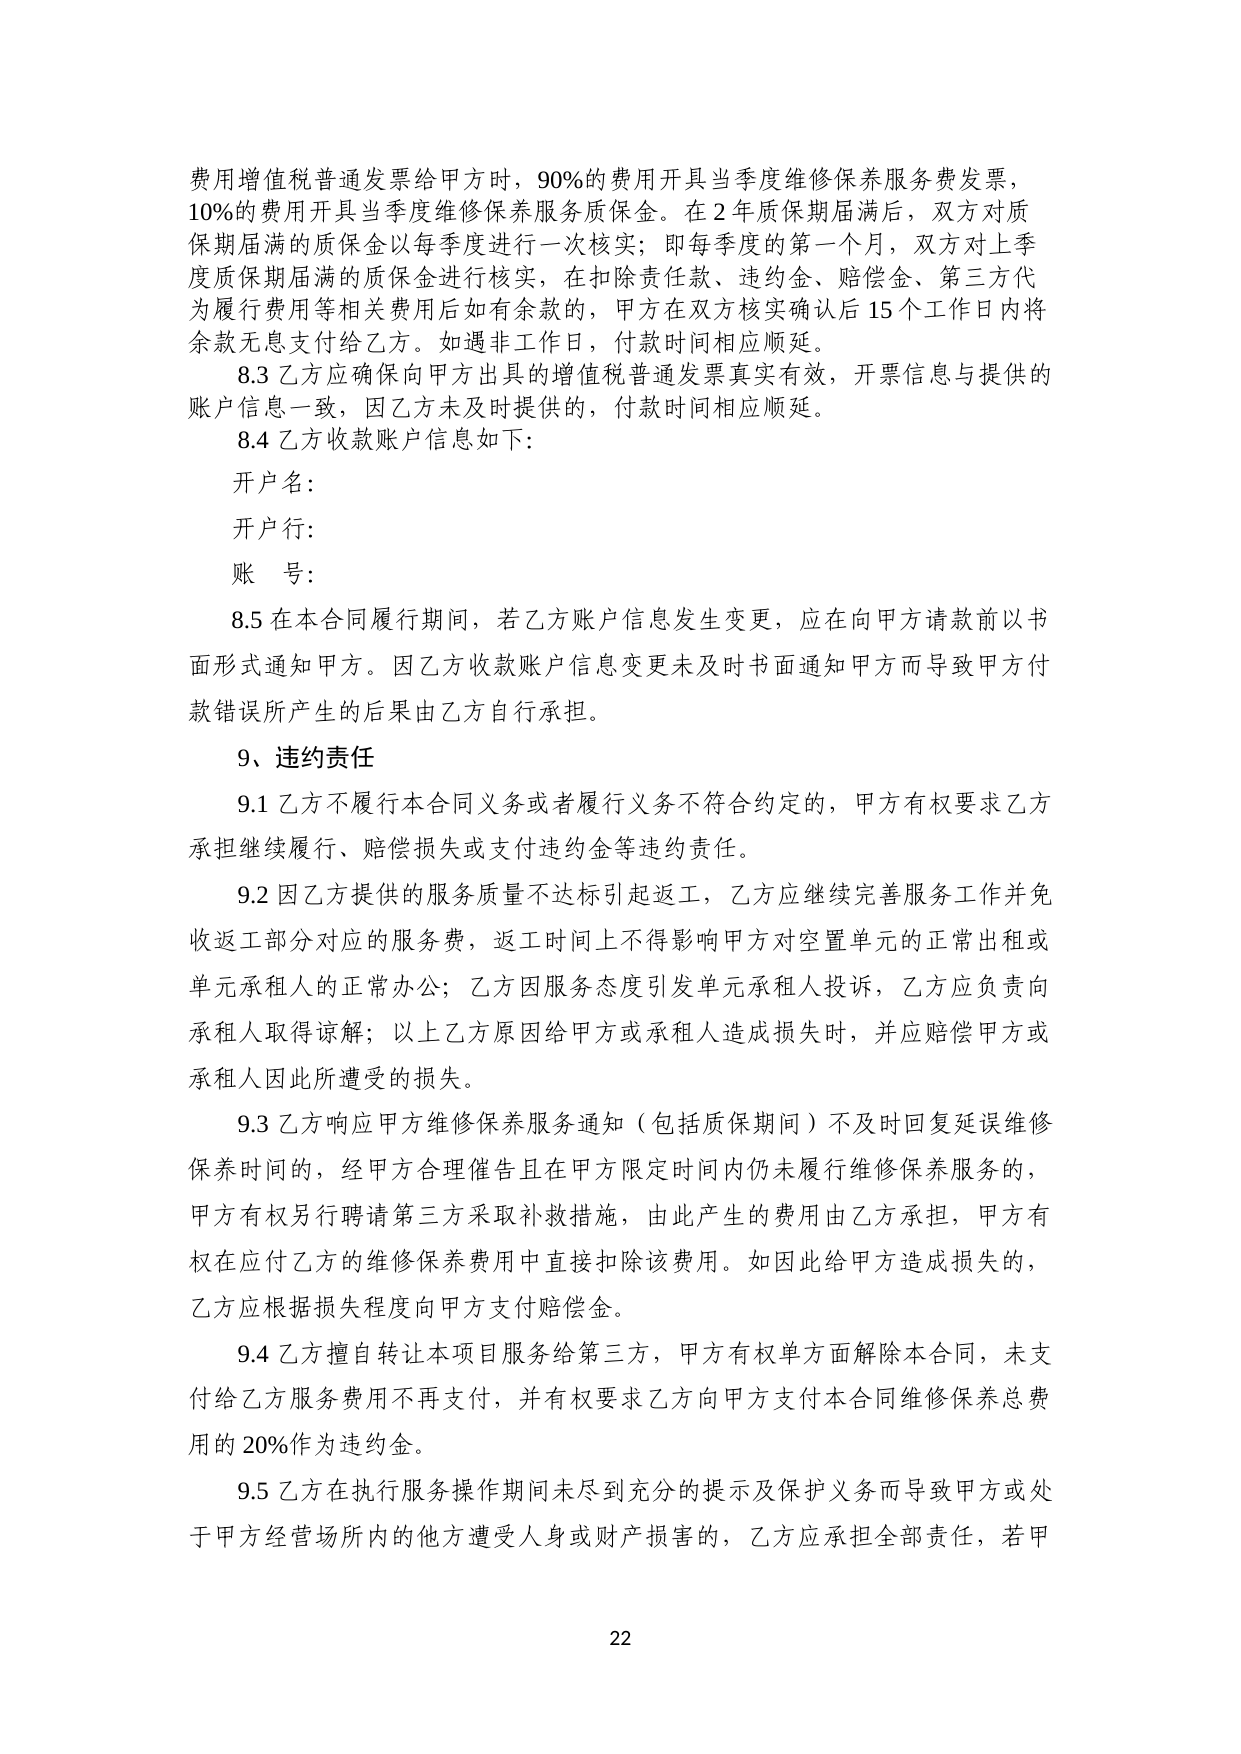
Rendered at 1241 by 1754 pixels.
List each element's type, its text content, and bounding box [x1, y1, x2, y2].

text 账 号： [187, 546, 1053, 592]
text 开户行： [187, 500, 1053, 546]
text 8.4 乙方收款账户信息如下： [187, 422, 1053, 454]
text 9.2 因乙方提供的服务质量不达标引起返工，乙方应继续完善服务工作并免收返工部分对应的服务费，返工时间上不得影响甲方对空置单元的正常出租或单元承租人的正常办公；乙方因服务态度引发单元承租人投诉，乙方应负责向承租人取得谅解；以上乙方原因给甲方或承租人造成损失时，并应赔偿甲方或承租人因此所遭受的损失。 [187, 867, 1053, 1096]
text 8.5 在本合同履行期间，若乙方账户信息发生变更，应在向甲方请款前以书面形式通知甲方。因乙方收款账户信息变更未及时书面通知甲方而导致甲方付款错误所产生的后果由乙方自行承担。 [187, 592, 1053, 729]
text 9、违约责任 [187, 729, 1053, 775]
text 9.3 乙方响应甲方维修保养服务通知（包括质保期间）不及时回复延误维修保养时间的，经甲方合理催告且在甲方限定时间内仍未履行维修保养服务的，甲方有权另行聘请第三方采取补救措施，由此产生的费用由乙方承担，甲方有权在应付乙方的维修保养费用中直接扣除该费用。如因此给甲方造成损失的，乙方应根据损失程度向甲方支付赔偿金。 [187, 1096, 1053, 1325]
text 9.4 乙方擅自转让本项目服务给第三方，甲方有权单方面解除本合同，未支付给乙方服务费用不再支付，并有权要求乙方向甲方支付本合同维修保养总费用的20%作为违约金。 [187, 1325, 1053, 1463]
text 9.1 乙方不履行本合同义务或者履行义务不符合约定的，甲方有权要求乙方承担继续履行、赔偿损失或支付违约金等违约责任。 [187, 775, 1053, 867]
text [187, 162, 1053, 357]
text 8.3 乙方应确保向甲方出具的增值税普通发票真实有效，开票信息与提供的账户信息一致，因乙方未及时提供的，付款时间相应顺延。 [187, 357, 1053, 422]
text 开户名： [187, 454, 1053, 500]
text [187, 1463, 1053, 1554]
